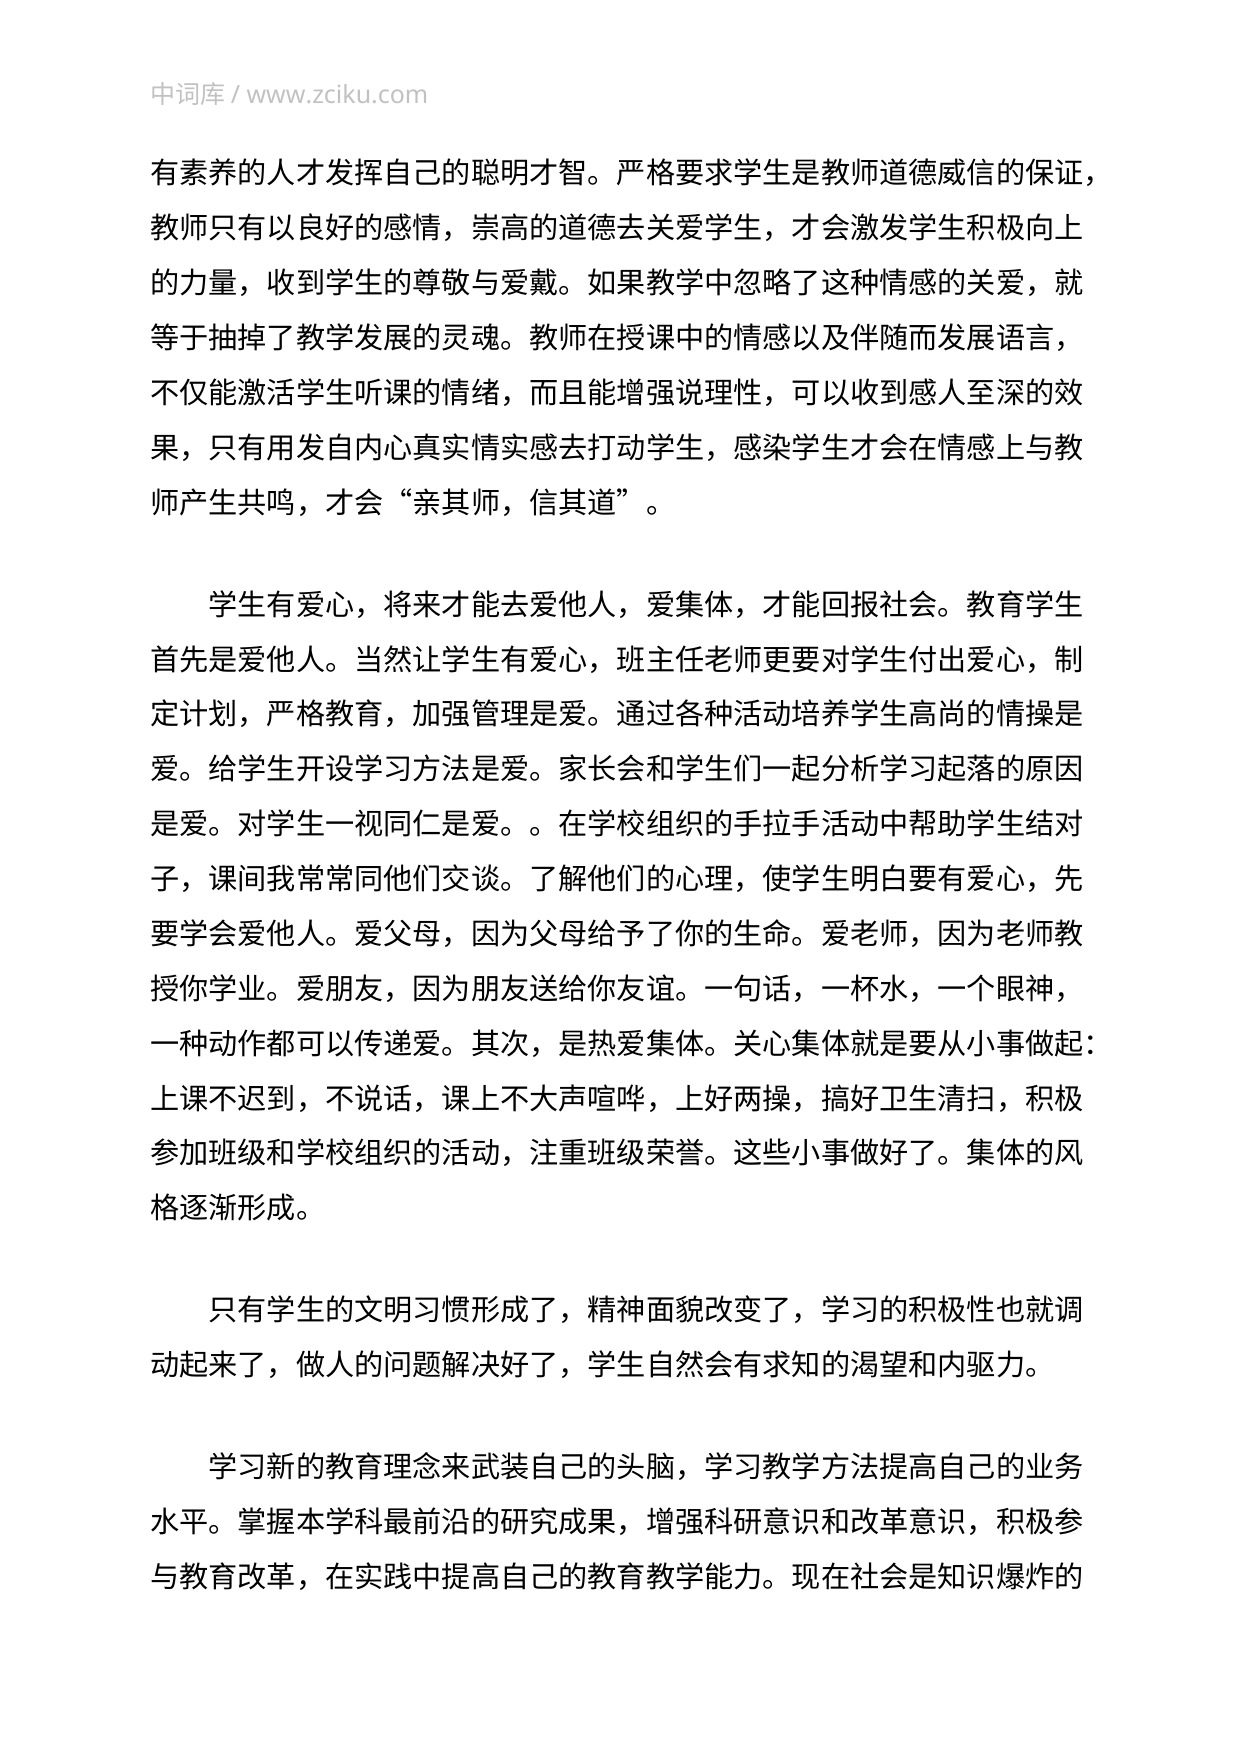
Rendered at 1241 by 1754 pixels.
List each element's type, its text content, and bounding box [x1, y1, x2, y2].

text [150, 150, 1090, 522]
text 只有学生的文明习惯形成了，精神面貌改变了，学习的积极性也就调动起来了，做人的问题解决好了，学生自然会有求知的渴望和内驱力。 [150, 1287, 1090, 1384]
text 学生有爱心，将来才能去爱他人，爱集体，才能回报社会。教育学生首先是爱他人。当然让学生有爱心，班主任老师更要对学生付出爱心，制定计划，严格教育，加强管理是爱。通过各种活动培养学生高尚的情操是爱。给学生开设学习方法是爱。家长会和学生们一起分析学习起落的原因是爱。对学生一视同仁是爱。。在学校组织的手拉手活动中帮助学生结对子，课间我常常同他们交谈。了解他们的心理，使学生明白要有爱心，先要学会爱他人。爱父母，因为父母给予了你的生命。爱老师，因为老师教授你学业。爱朋友，因为朋友送给你友谊。一句话，一杯水，一个眼神，一种动作都可以传递爱。其次，是热爱集体。关心集体就是要从小事做起：上课不迟到，不说话，课上不大声喧哗，上好两操，搞好卫生清扫，积极参加班级和学校组织的活动，注重班级荣誉。这些小事做好了。集体的风格逐渐形成。 [150, 581, 1090, 1227]
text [150, 1443, 1090, 1596]
